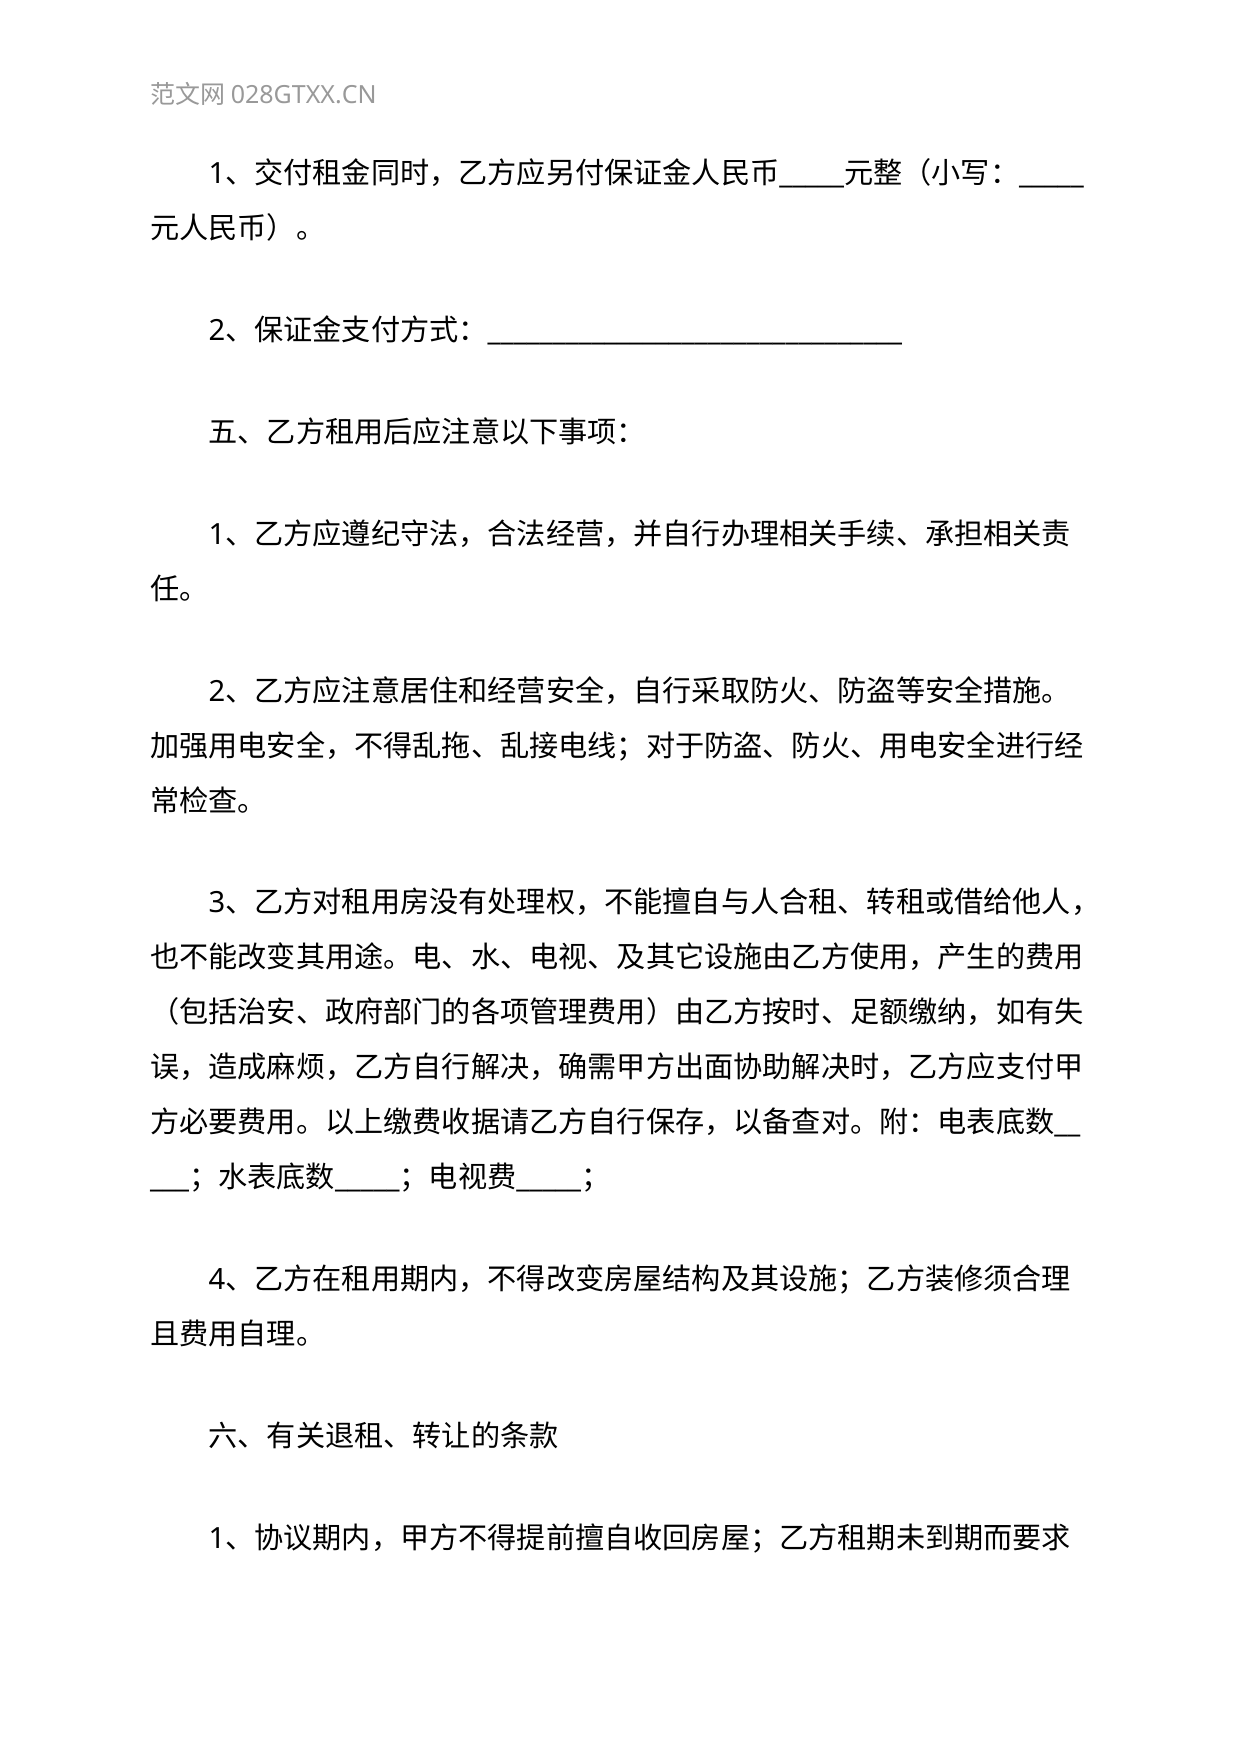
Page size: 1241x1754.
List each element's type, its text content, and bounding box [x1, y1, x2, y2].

text 五、乙方租用后应注意以下事项： [150, 409, 1090, 451]
text 1、乙方应遵纪守法，合法经营，并自行办理相关手续、承担相关责任。 [150, 511, 1090, 608]
text 1、交付租金同时，乙方应另付保证金人民币_____元整（小写：_____元人民币）。 [150, 150, 1090, 247]
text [150, 1514, 1090, 1557]
text 4、乙方在租用期内，不得改变房屋结构及其设施；乙方装修须合理且费用自理。 [150, 1256, 1090, 1353]
text 六、有关退租、转让的条款 [150, 1412, 1090, 1455]
text 3、乙方对租用房没有处理权，不能擅自与人合租、转租或借给他人，也不能改变其用途。电、水、电视、及其它设施由乙方使用，产生的费用（包括治安、政府部门的各项管理费用）由乙方按时、足额缴纳，如有失误，造成麻烦，乙方自行解决，确需甲方出面协助解决时，乙方应支付甲方必要费用。以上缴费收据请乙方自行保存，以备查对。附：电表底数_____；水表底数_____；电视费_____； [150, 879, 1090, 1196]
text 2、乙方应注意居住和经营安全，自行采取防火、防盗等安全措施。加强用电安全，不得乱拖、乱接电线；对于防盗、防火、用电安全进行经常检查。 [150, 667, 1090, 819]
text 2、保证金支付方式：________________________________ [150, 307, 1090, 349]
